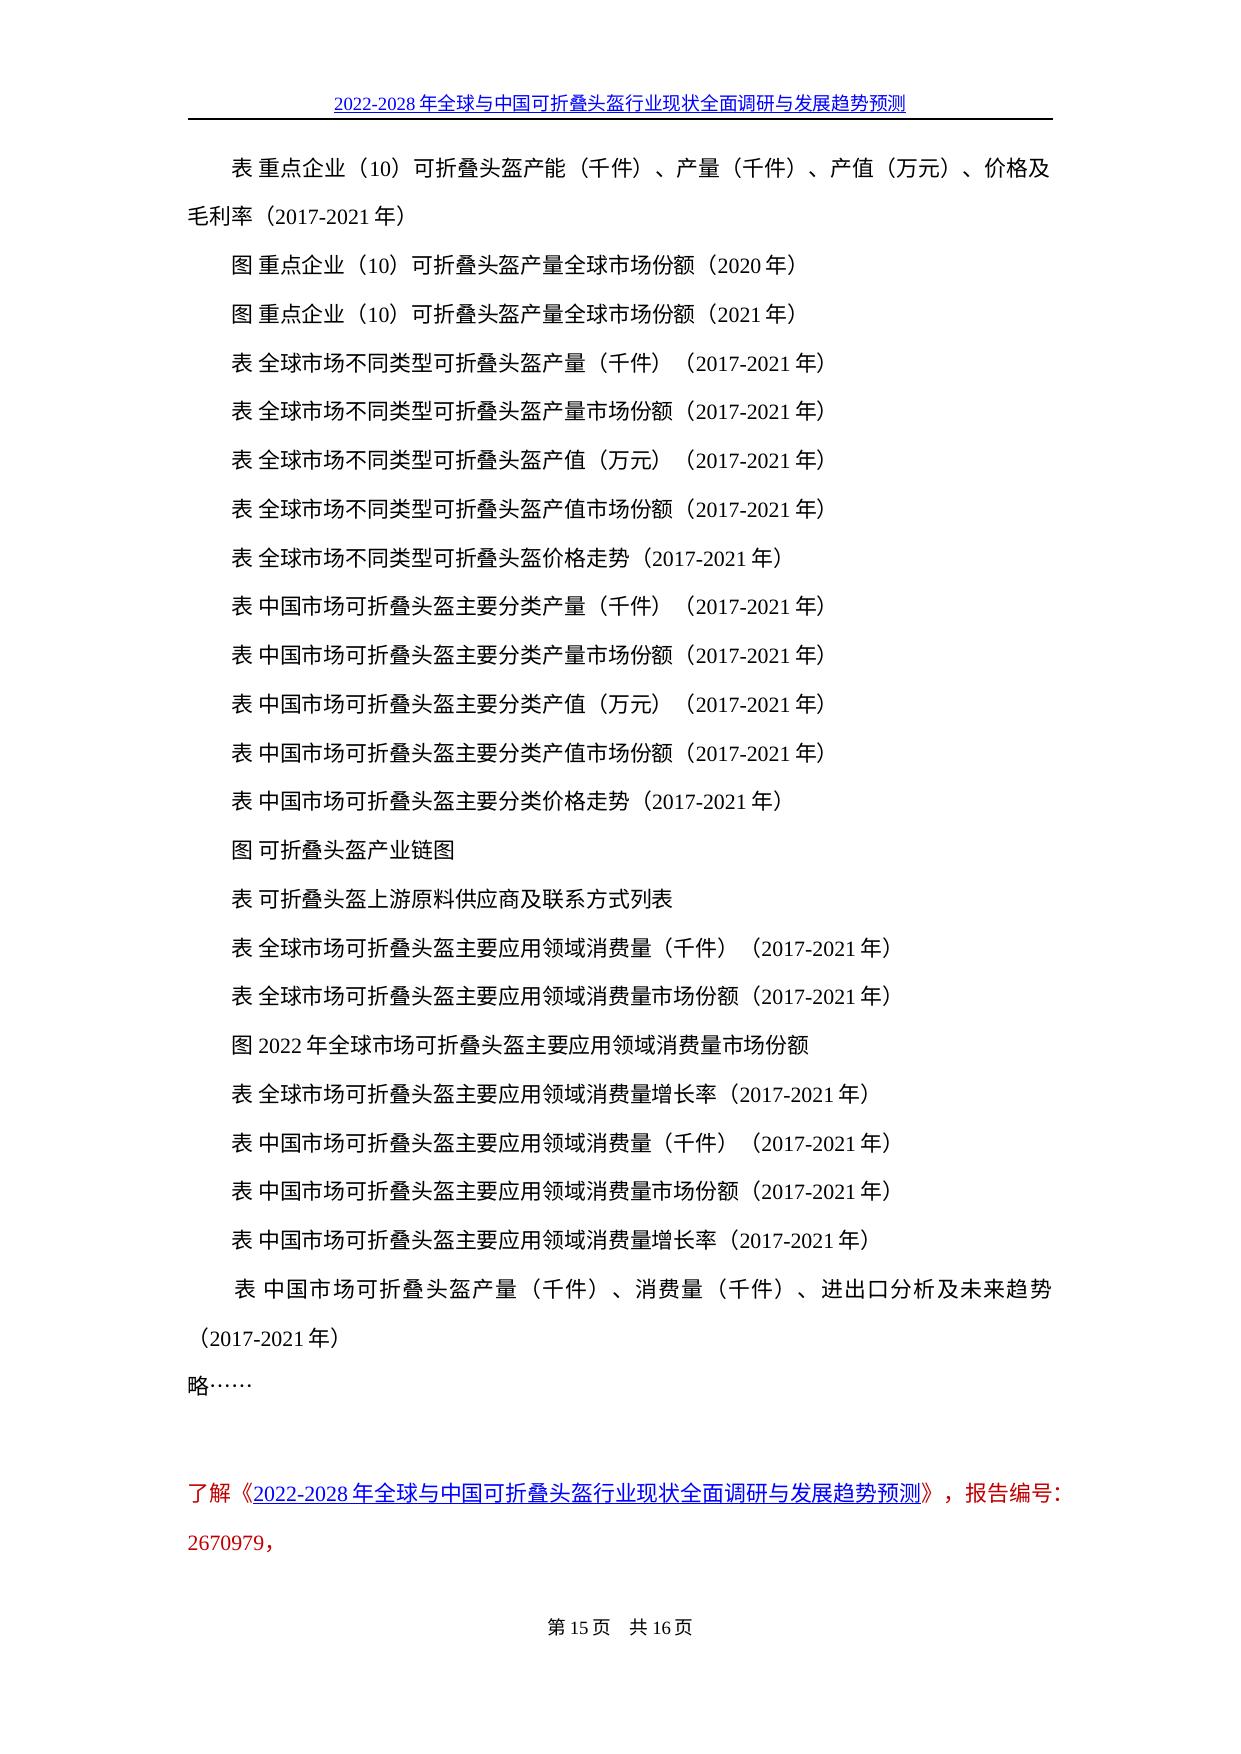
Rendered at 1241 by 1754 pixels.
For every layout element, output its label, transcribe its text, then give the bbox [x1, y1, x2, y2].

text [187, 150, 1053, 1401]
text 了解《2022-2028年全球与中国可折叠头盔行业现状全面调研与发展趋势预测》，报告编号：2670979， [187, 1475, 1053, 1557]
